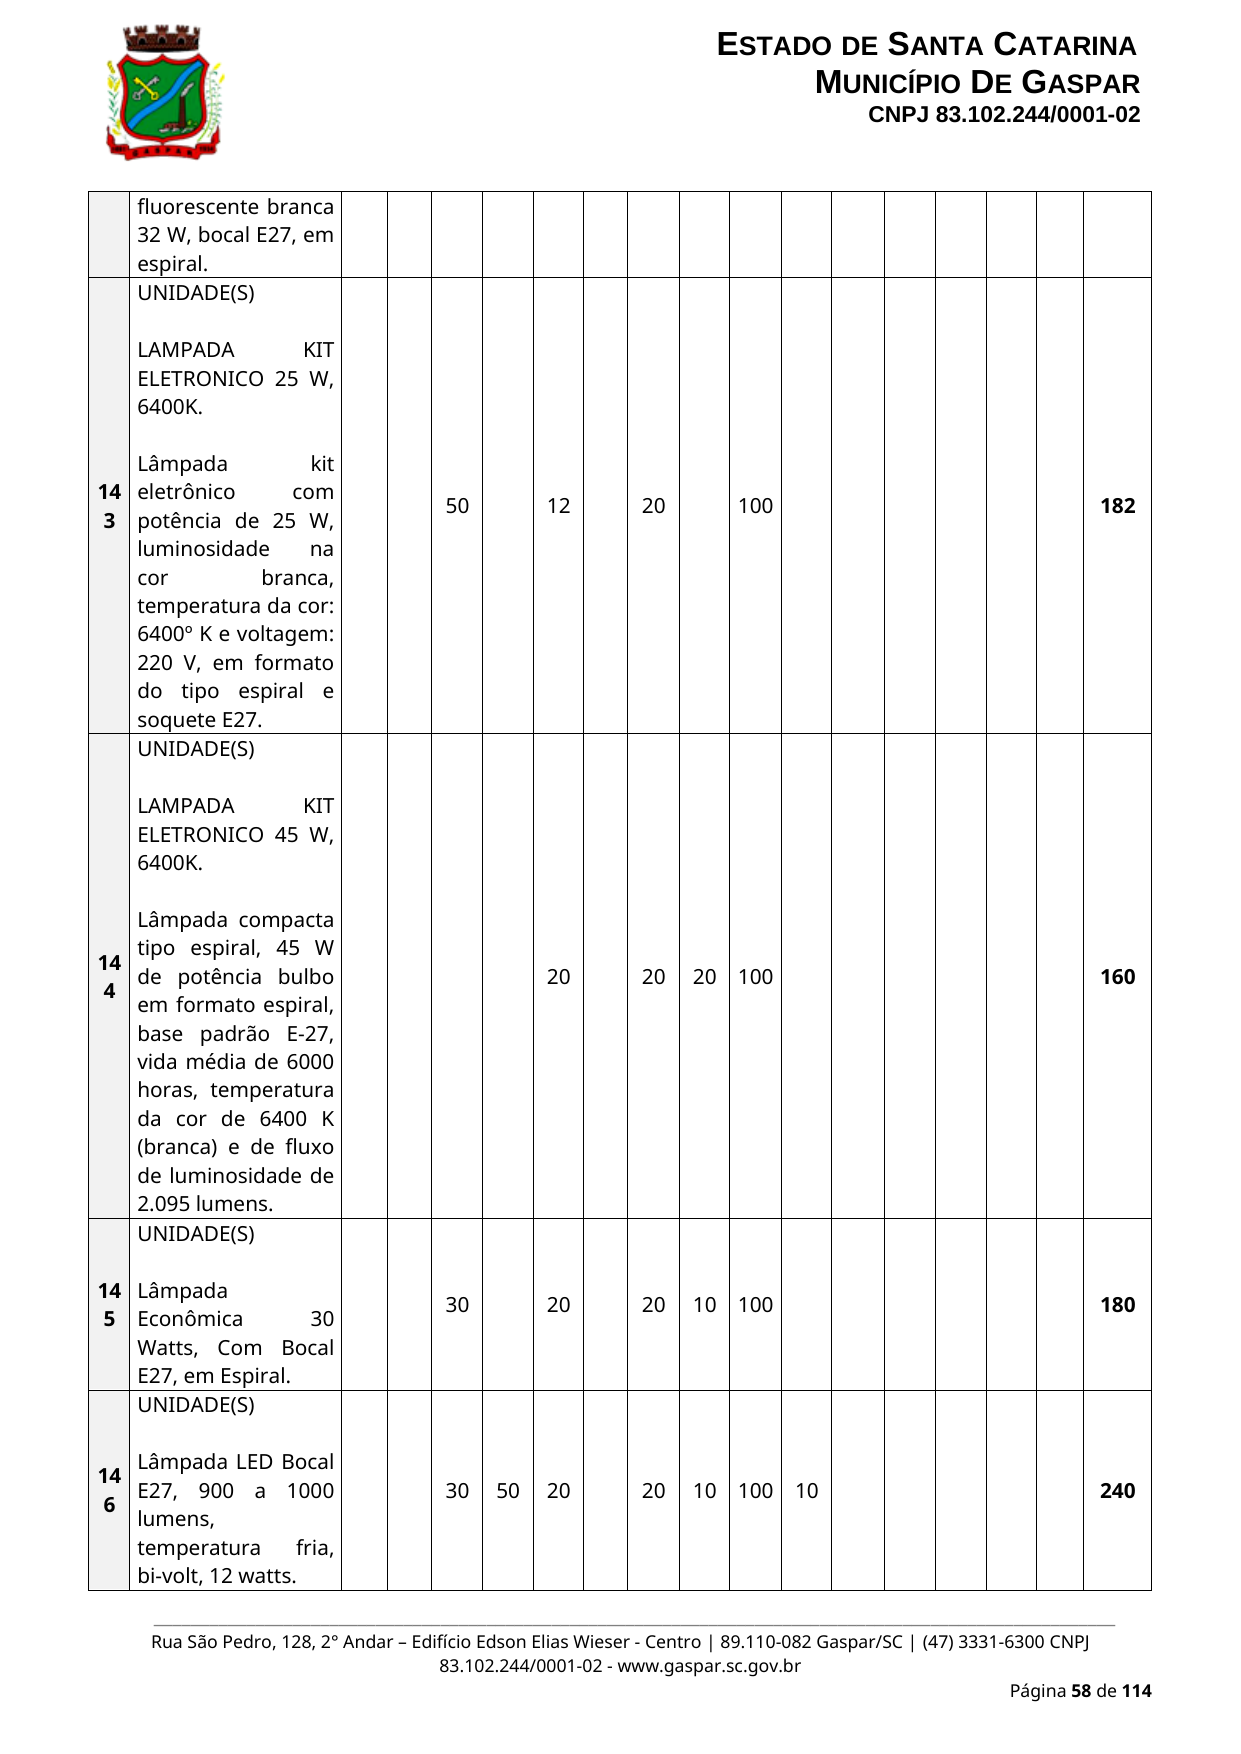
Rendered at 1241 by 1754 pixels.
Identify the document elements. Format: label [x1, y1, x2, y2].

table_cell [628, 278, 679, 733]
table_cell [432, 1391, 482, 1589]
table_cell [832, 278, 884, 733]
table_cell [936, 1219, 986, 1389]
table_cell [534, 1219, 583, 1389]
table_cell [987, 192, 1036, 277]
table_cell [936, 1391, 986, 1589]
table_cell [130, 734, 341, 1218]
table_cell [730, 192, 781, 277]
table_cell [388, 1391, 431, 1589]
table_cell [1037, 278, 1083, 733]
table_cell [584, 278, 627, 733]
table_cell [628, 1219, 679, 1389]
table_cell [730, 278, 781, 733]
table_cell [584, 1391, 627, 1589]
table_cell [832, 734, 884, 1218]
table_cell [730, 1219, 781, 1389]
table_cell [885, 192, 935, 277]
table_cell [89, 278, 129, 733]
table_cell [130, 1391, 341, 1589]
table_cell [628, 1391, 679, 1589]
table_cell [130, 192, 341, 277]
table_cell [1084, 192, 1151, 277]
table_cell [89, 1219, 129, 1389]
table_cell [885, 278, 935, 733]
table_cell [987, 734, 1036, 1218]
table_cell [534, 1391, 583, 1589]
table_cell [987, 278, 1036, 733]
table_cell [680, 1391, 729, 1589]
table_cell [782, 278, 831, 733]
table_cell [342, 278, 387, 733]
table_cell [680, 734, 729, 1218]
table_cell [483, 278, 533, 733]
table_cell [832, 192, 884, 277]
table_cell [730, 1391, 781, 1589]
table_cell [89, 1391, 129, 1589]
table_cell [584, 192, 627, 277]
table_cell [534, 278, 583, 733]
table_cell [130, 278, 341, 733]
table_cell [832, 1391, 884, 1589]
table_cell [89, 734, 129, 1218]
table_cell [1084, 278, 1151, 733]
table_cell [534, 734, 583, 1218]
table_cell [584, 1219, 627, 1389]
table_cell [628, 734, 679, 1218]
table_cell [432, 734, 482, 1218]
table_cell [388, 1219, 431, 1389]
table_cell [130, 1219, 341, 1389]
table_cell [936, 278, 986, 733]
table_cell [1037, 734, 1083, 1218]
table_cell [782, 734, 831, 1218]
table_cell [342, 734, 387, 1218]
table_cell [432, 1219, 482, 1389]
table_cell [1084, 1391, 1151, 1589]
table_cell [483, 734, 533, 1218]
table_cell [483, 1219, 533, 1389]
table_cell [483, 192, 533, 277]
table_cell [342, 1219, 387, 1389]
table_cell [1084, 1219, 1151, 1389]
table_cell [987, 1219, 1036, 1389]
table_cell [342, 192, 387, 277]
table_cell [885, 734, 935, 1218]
picture [103, 23, 230, 163]
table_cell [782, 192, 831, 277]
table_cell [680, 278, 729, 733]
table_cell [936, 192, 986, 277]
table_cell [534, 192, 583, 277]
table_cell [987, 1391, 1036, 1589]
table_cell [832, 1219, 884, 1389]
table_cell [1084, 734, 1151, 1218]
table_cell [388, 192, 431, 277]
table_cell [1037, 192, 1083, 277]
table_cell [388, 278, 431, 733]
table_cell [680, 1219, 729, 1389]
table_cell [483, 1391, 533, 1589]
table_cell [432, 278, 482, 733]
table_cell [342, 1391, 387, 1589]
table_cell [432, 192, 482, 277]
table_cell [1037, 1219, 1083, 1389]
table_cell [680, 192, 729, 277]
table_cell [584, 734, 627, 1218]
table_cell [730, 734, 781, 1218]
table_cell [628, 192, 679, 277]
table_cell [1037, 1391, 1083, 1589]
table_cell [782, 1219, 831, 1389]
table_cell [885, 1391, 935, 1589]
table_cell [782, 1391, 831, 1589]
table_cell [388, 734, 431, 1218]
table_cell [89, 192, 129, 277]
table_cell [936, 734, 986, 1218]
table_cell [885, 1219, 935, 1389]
